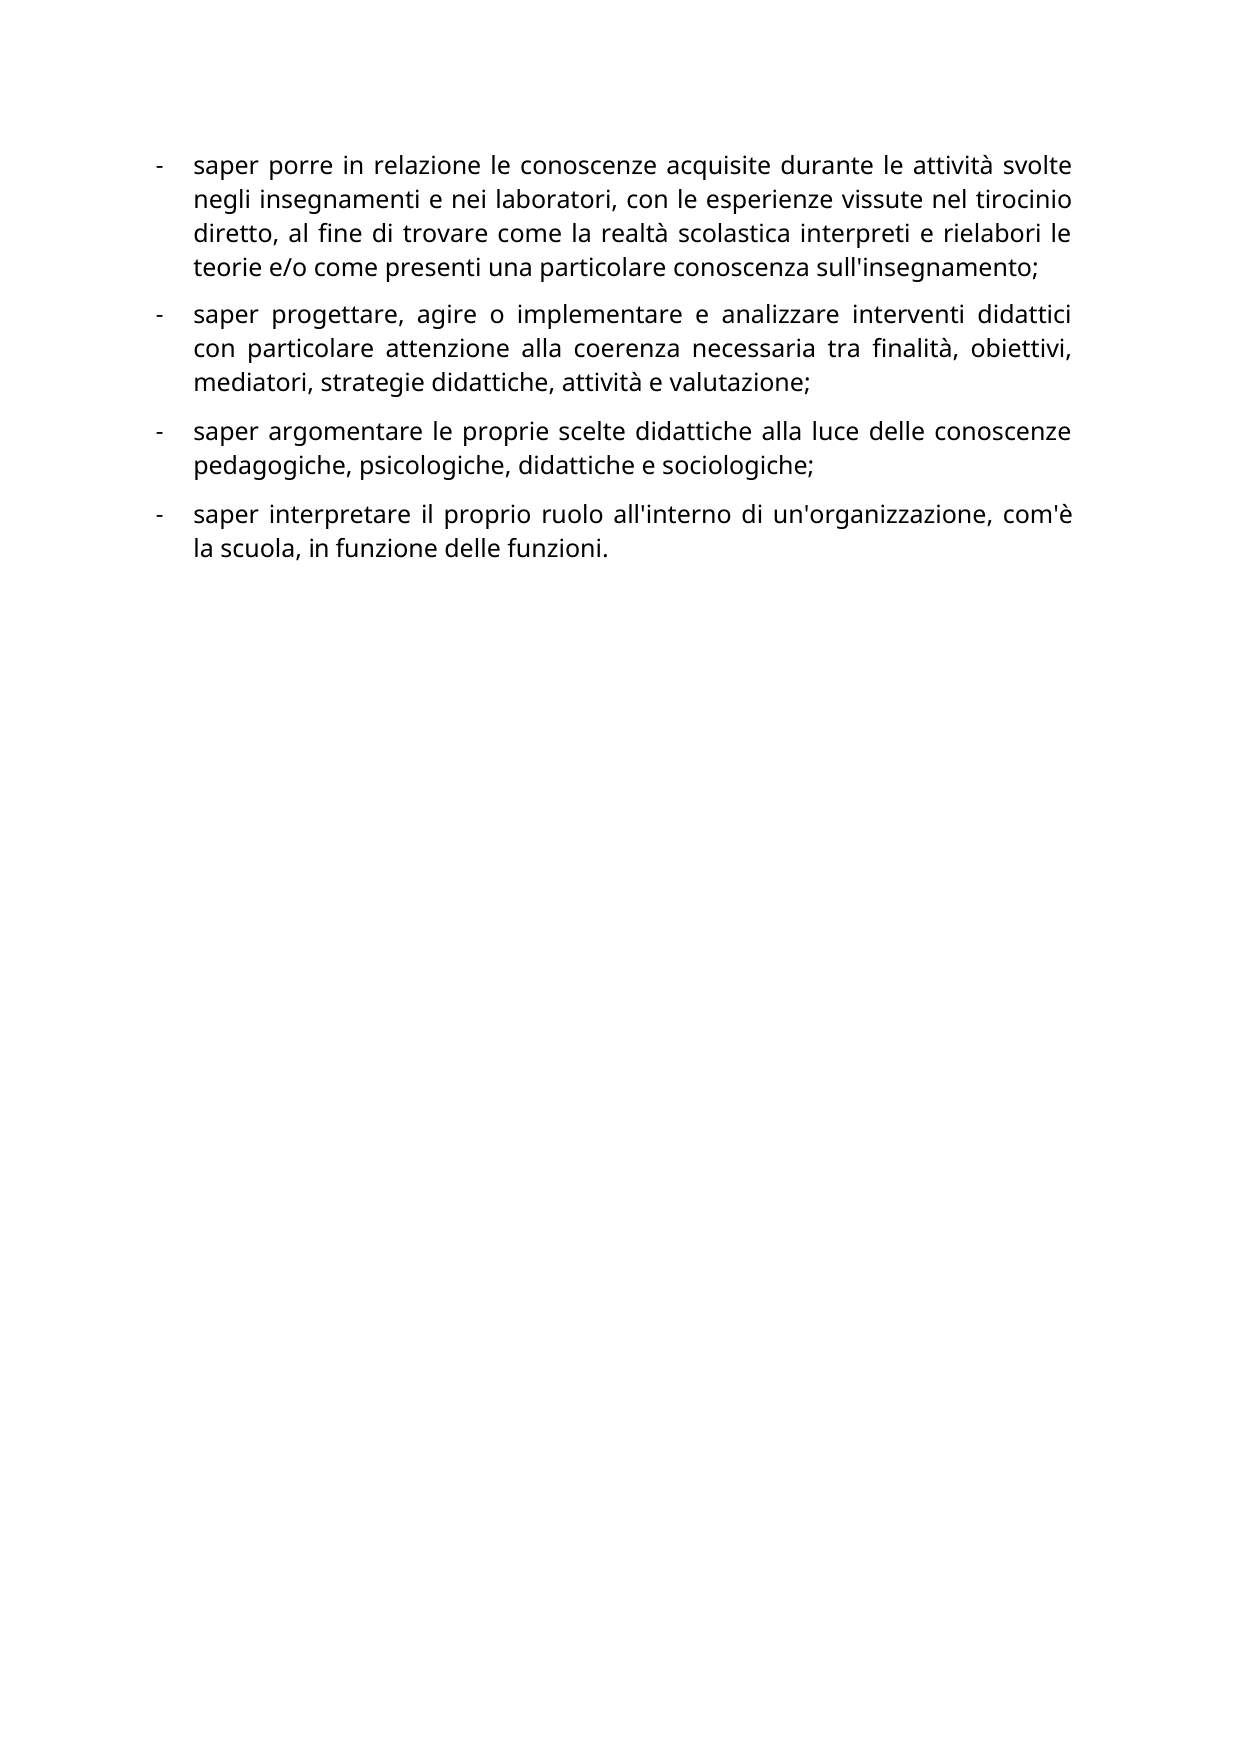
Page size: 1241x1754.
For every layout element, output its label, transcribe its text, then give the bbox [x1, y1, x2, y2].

list saper interpretare il proprio ruolo all'interno di un'organizzazione, com'è la scuola, in funzione delle funzioni. [156, 496, 1073, 564]
list saper progettare, agire o implementare e analizzare interventi didattici con particolare attenzione alla coerenza necessaria tra finalità, obiettivi, mediatori, strategie didattiche, attività e valutazione; [156, 297, 1073, 399]
list saper argomentare le proprie scelte didattiche alla luce delle conoscenze pedagogiche, psicologiche, didattiche e sociologiche; [156, 413, 1073, 482]
list saper porre in relazione le conoscenze acquisite durante le attività svolte negli insegnamenti e nei laboratori, con le esperienze vissute nel tirocinio diretto, al fine di trovare come la realtà scolastica interpreti e rielabori le teorie e/o come presenti una particolare conoscenza sull'insegnamento; [156, 148, 1073, 284]
